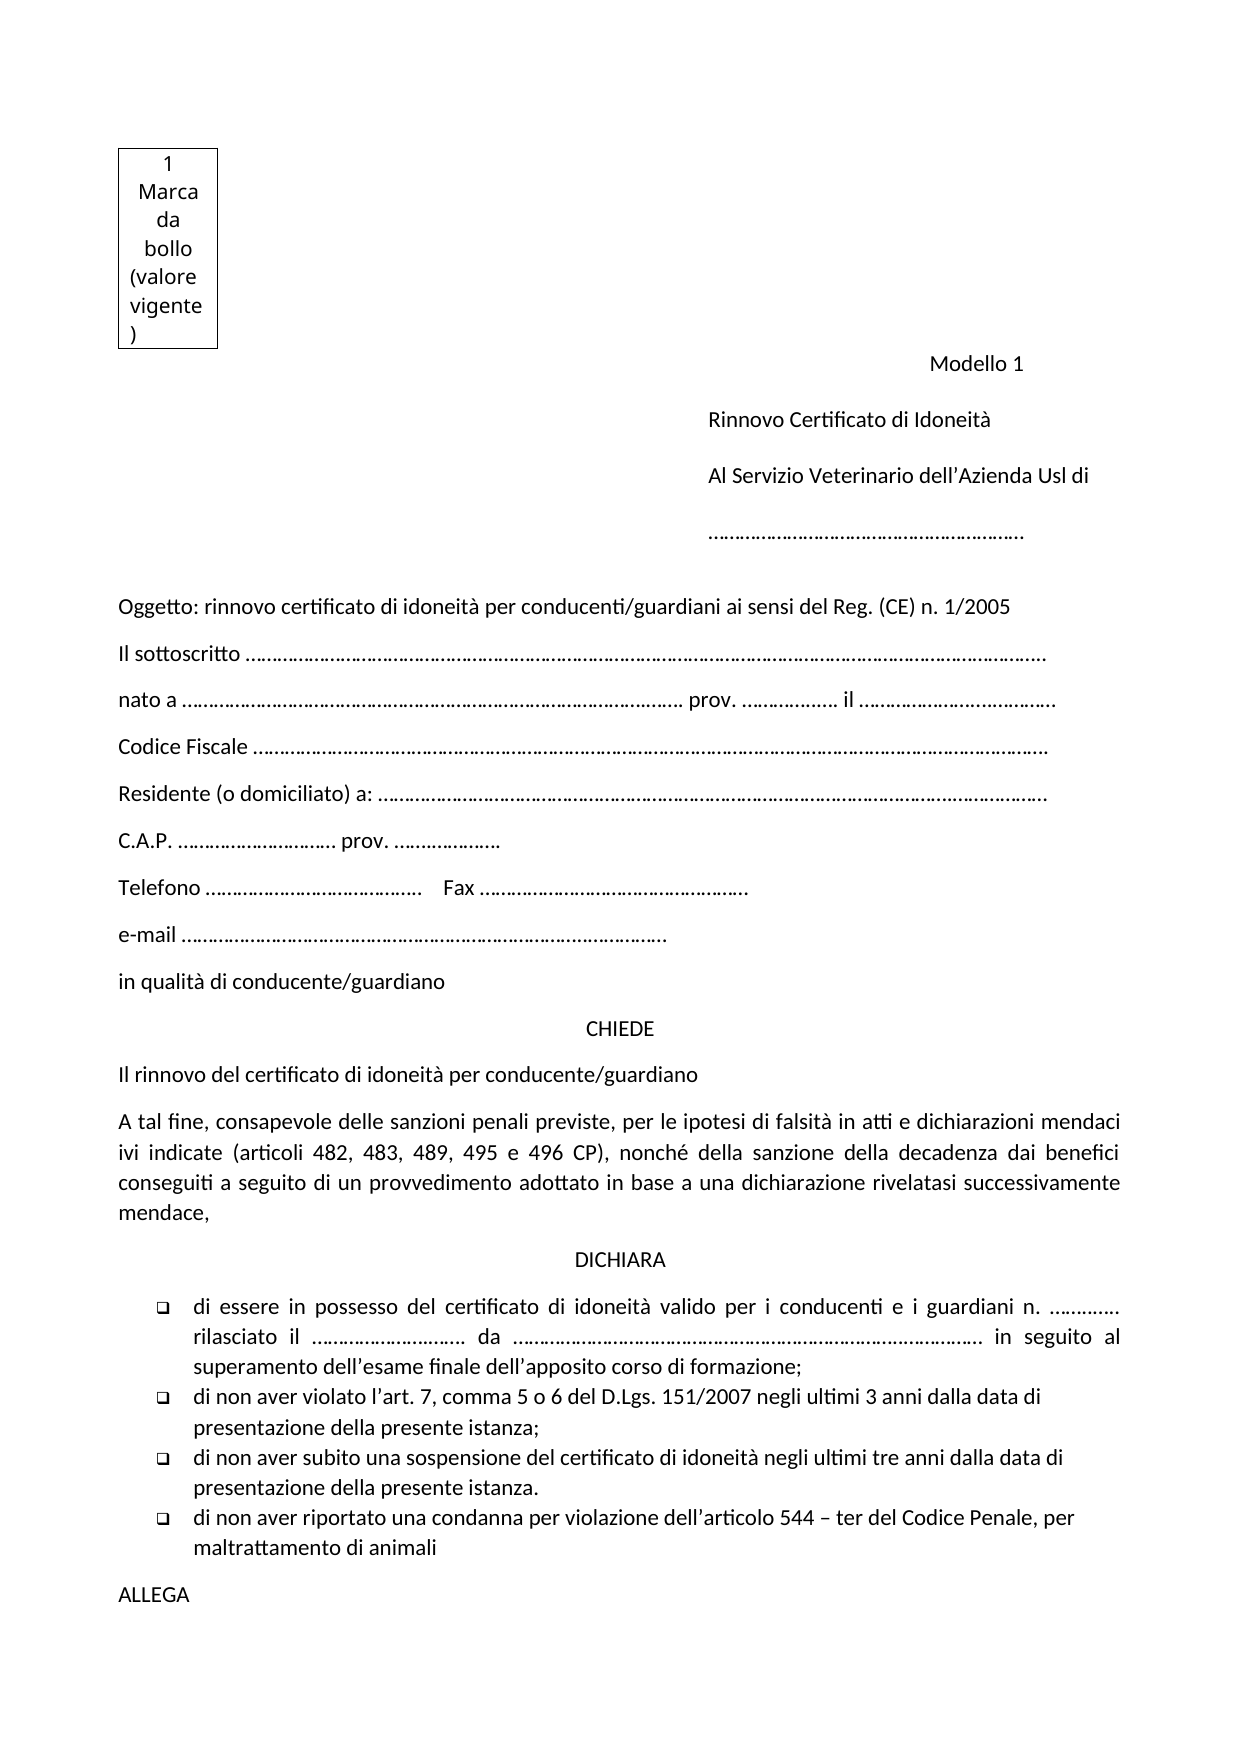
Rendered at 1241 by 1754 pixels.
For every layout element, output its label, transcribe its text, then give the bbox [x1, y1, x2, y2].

text Telefono ………………………………….. Fax …………………………………………… [118, 873, 1122, 901]
list di non aver riportato una condanna per violazione dell’articolo 544 – ter del Codice Penale, per maltrattamento di animali [156, 1503, 1122, 1561]
text Residente (o domiciliato) a: ……………………………………………………………………………………………….……………… [118, 779, 1122, 807]
text Modello 1 [118, 349, 1122, 377]
text e-mail …………………………………………………………………..…………… [118, 920, 1122, 948]
text Codice Fiscale ……………………………………………………………………………………………………………………………………. [118, 732, 1122, 760]
list di non aver subito una sospensione del certificato di idoneità negli ultimi tre anni dalla data di presentazione della presente istanza. [156, 1443, 1122, 1501]
list di essere in possesso del certificato di idoneità valido per i conducenti e i guardiani n. ……..….. rilasciato il ………………….……. da ………………………………………………………………..…………… in seguito al superamento dell’esame finale dell’apposito corso di formazione; [156, 1292, 1122, 1380]
text DICHIARA [118, 1245, 1122, 1273]
text nato a …………………………………………………………………………….……. prov. …………..…. il …………………....………… [118, 686, 1122, 713]
list di non aver violato l’art. 7, comma 5 o 6 del D.Lgs. 151/2007 negli ultimi 3 anni dalla data di presentazione della presente istanza; [156, 1382, 1122, 1441]
text …………………………………………………… [708, 517, 1122, 545]
text C.A.P. ………………………… prov. …….…………. [118, 826, 1122, 854]
table_header 1 Marca da bollo (valore vigente) [119, 149, 217, 348]
text Il rinnovo del certificato di idoneità per conducente/guardiano [118, 1061, 1122, 1088]
text in qualità di conducente/guardiano [118, 967, 1122, 995]
text Il sottoscritto …………………………………………………………………………………………………………………………………….. [118, 639, 1122, 667]
text Rinnovo Certificato di Idoneità [708, 405, 1122, 433]
text Oggetto: rinnovo certificato di idoneità per conducenti/guardiani ai sensi del Reg. (CE) n. 1/2005 [118, 592, 1122, 620]
text A tal fine, consapevole delle sanzioni penali previste, per le ipotesi di falsità in atti e dichiarazioni mendaci ivi indicate (articoli 482, 483, 489, 495 e 496 CP), nonché della sanzione della decadenza dai benefici conseguiti a seguito di un provvedimento adottato in base a una dichiarazione rivelatasi successivamente mendace, [118, 1107, 1122, 1226]
text Al Servizio Veterinario dell’Azienda Usl di [708, 461, 1122, 489]
text ALLEGA [118, 1580, 1122, 1608]
text CHIEDE [118, 1014, 1122, 1042]
